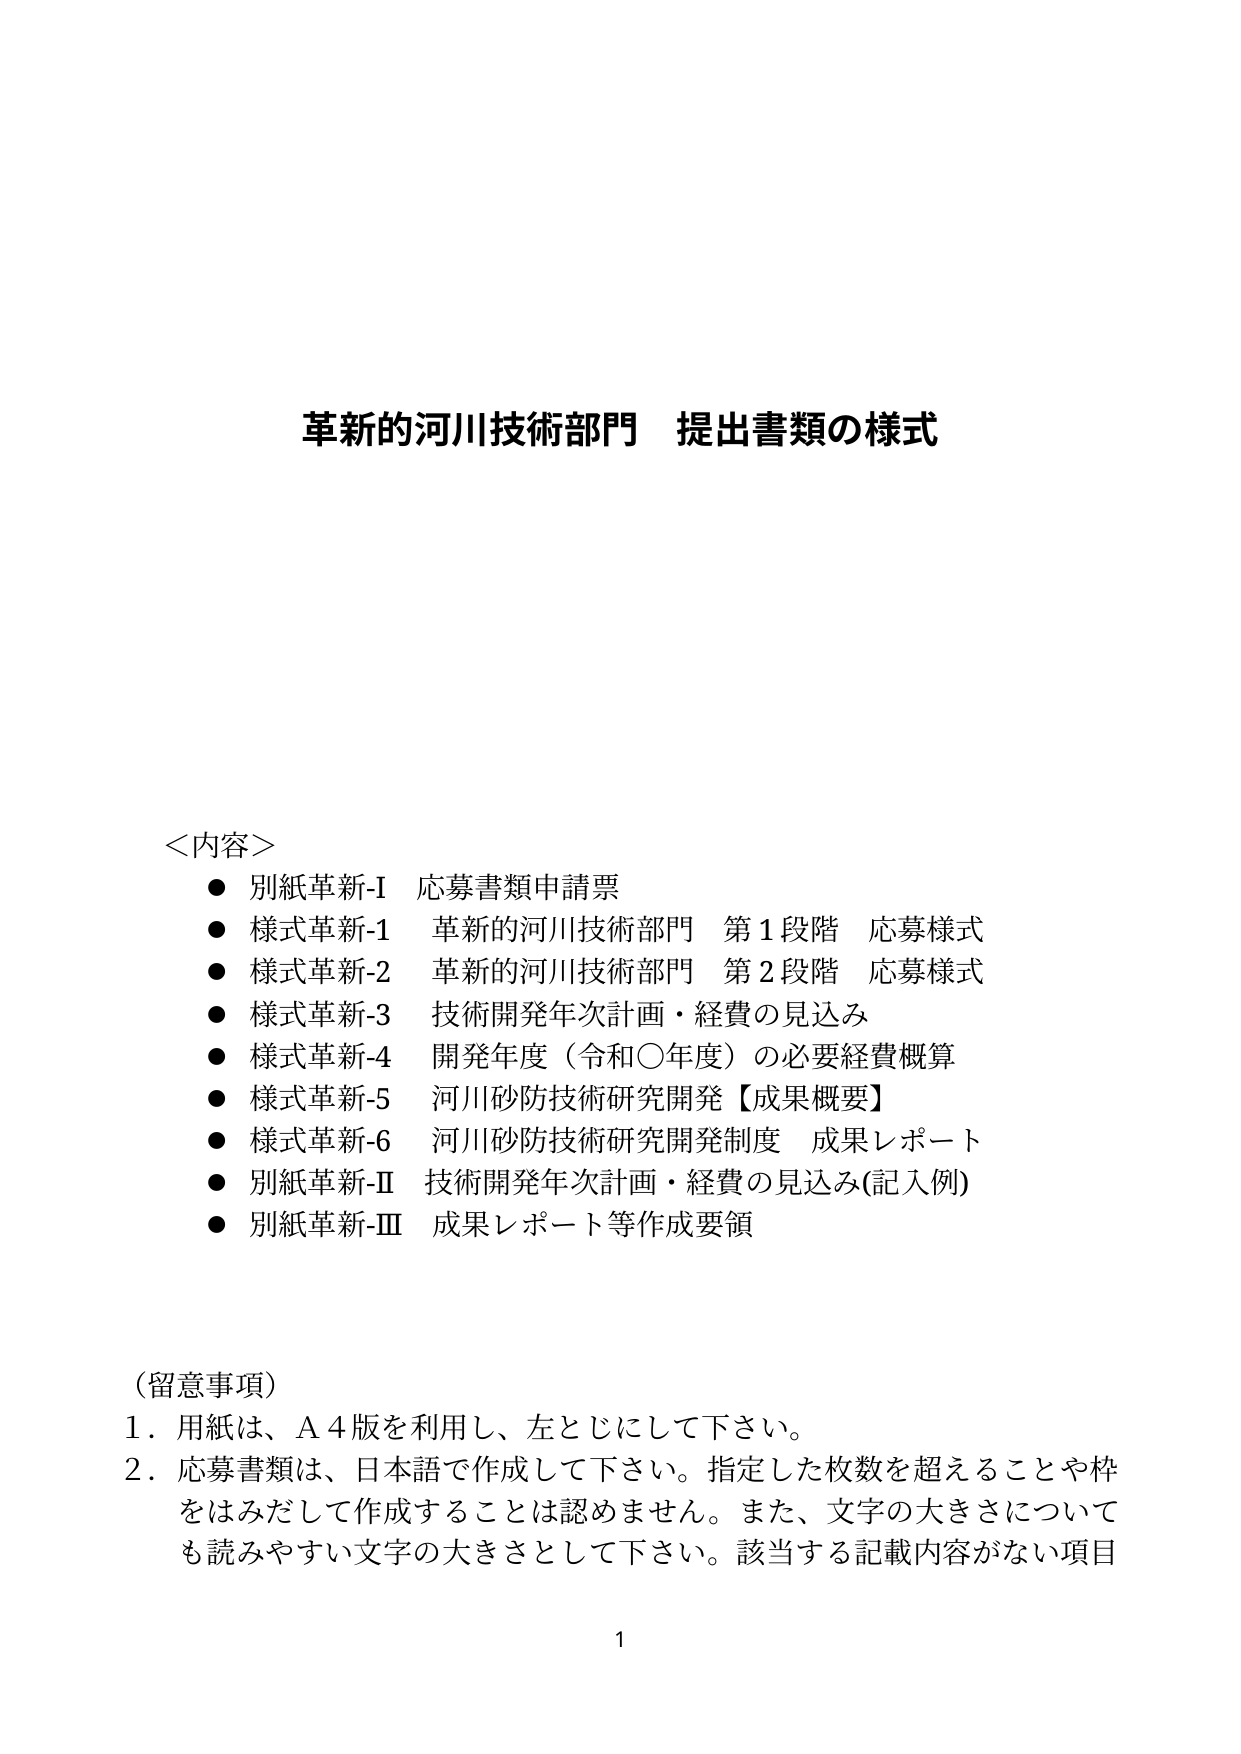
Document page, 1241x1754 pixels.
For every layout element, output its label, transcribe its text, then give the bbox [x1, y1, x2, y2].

text ＜内容＞ [162, 823, 1122, 865]
list 様式革新-4 開発年度（令和〇年度）の必要経費概算 [206, 1033, 1122, 1076]
list 様式革新-1 革新的河川技術部門 第1段階 応募様式 [206, 907, 1122, 949]
list 別紙革新-Ⅱ 技術開発年次計画・経費の見込み(記入例) [206, 1160, 1122, 1202]
list 別紙革新-Ⅰ 応募書類申請票 [206, 865, 1122, 907]
list 様式革新-3 技術開発年次計画・経費の見込み [206, 991, 1122, 1033]
list 様式革新-6 河川砂防技術研究開発制度 成果レポート [206, 1118, 1122, 1160]
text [118, 1447, 1122, 1572]
list 別紙革新-Ⅲ 成果レポート等作成要領 [206, 1202, 1122, 1244]
list 様式革新-2 革新的河川技術部門 第2段階 応募様式 [206, 949, 1122, 991]
list 様式革新-5 河川砂防技術研究開発【成果概要】 [206, 1076, 1122, 1118]
text （留意事項） [118, 1363, 1122, 1405]
text 革新的河川技術部門 提出書類の様式 [118, 400, 1122, 454]
text １．用紙は、Ａ４版を利用し、左とじにして下さい。 [118, 1405, 1122, 1447]
